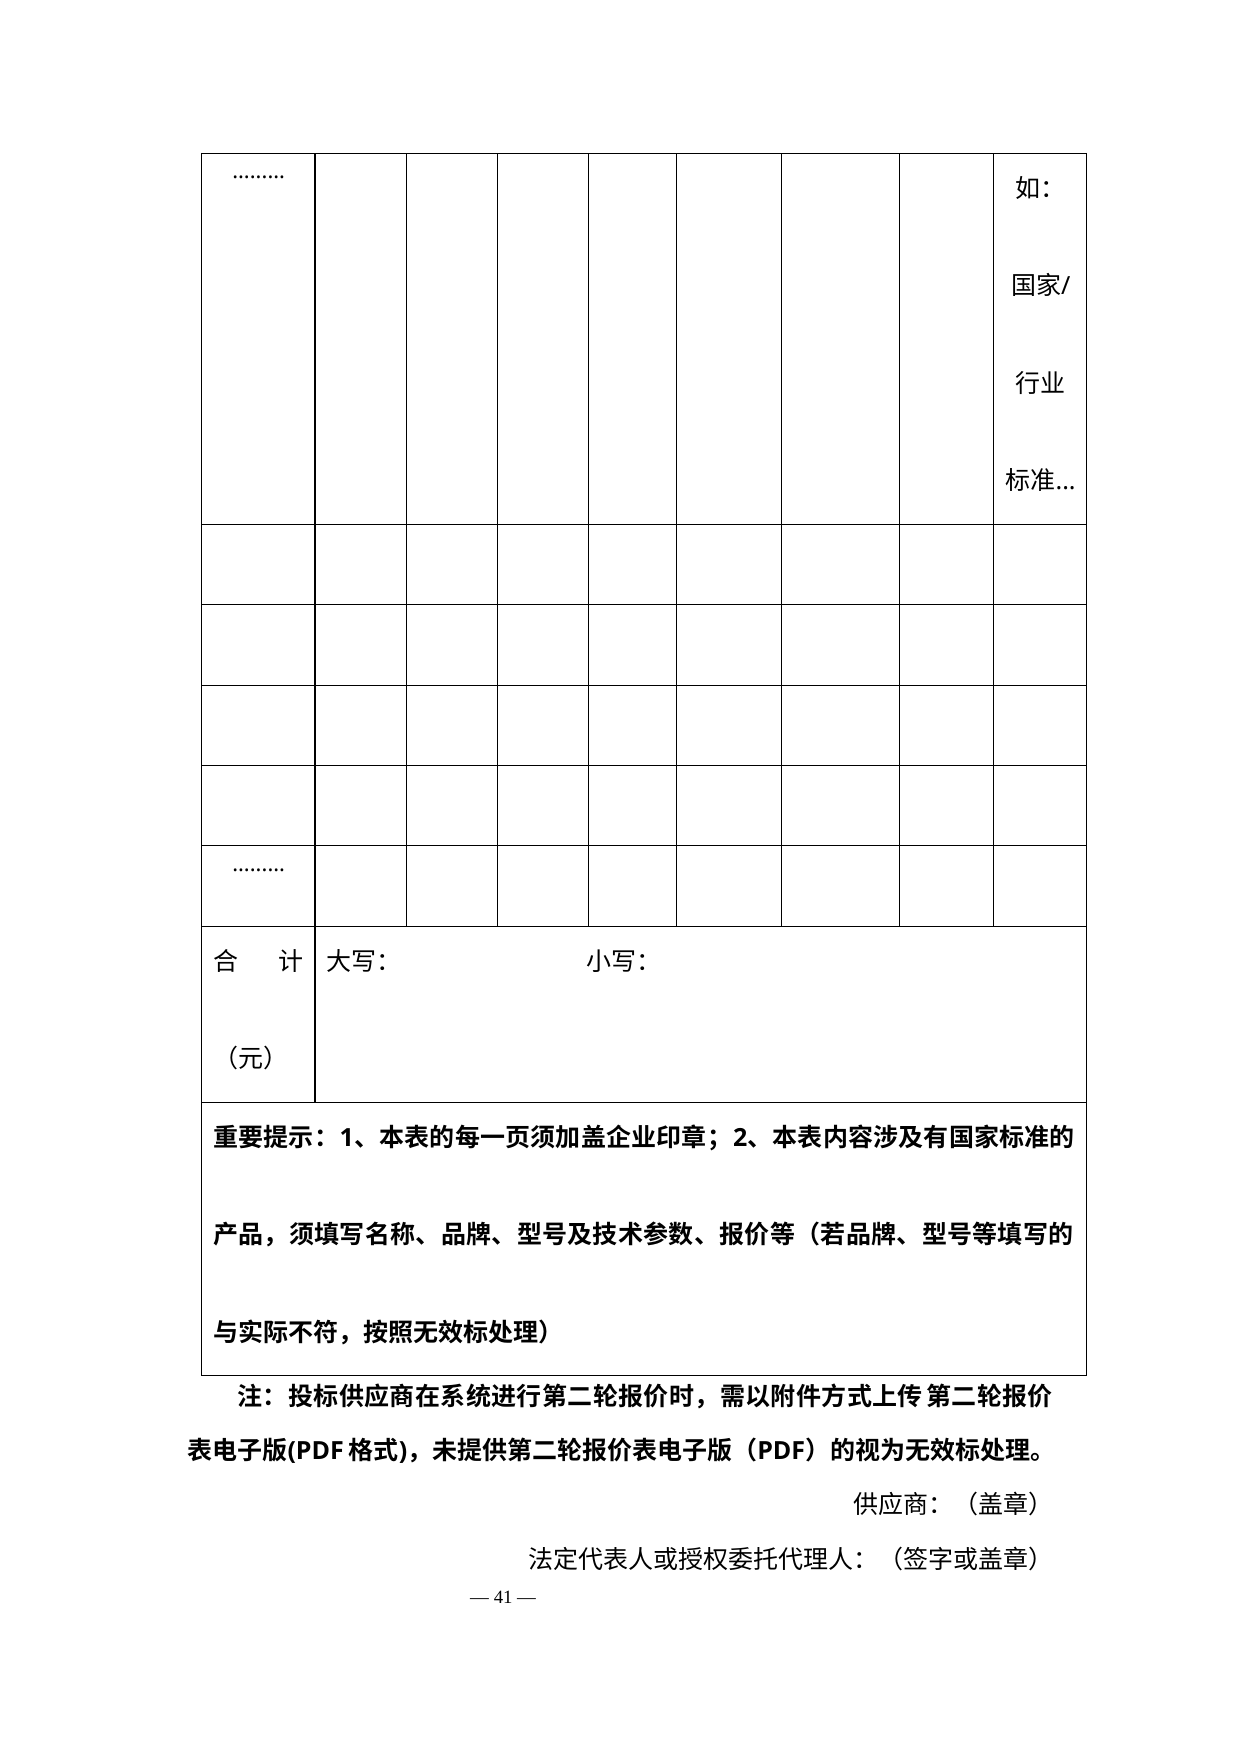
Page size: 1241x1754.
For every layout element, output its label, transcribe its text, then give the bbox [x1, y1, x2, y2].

table_cell [407, 766, 497, 845]
table_cell [589, 846, 676, 926]
table_cell [900, 766, 993, 845]
table_cell [994, 525, 1086, 604]
table_cell [316, 525, 406, 604]
table_cell [407, 605, 497, 684]
table_cell [994, 766, 1086, 845]
table_cell 大写： 小写： [316, 927, 1086, 1102]
table_cell [677, 525, 781, 604]
table_cell [900, 154, 993, 524]
table_cell [677, 154, 781, 524]
text 注：投标供应商在系统进行第二轮报价时，需以附件方式上传第二轮报价表电子版(PDF格式)，未提供第二轮报价表电子版（PDF）的视为无效标处理。 [187, 1376, 1053, 1467]
table_cell [782, 154, 899, 524]
table_cell [316, 605, 406, 684]
table_cell ......... [202, 154, 314, 524]
table_cell [589, 154, 676, 524]
table_cell [498, 686, 588, 765]
table_cell [498, 525, 588, 604]
table_cell [782, 525, 899, 604]
table_cell [677, 846, 781, 926]
text 法定代表人或授权委托代理人：（签字或盖章） [187, 1539, 1053, 1576]
table_cell [589, 525, 676, 604]
table_cell [202, 605, 314, 684]
table_cell 如：国家/行业标准... [994, 154, 1086, 524]
table_cell [407, 686, 497, 765]
table_cell [316, 846, 406, 926]
table_cell [589, 766, 676, 845]
table_cell [202, 686, 314, 765]
table_cell [498, 846, 588, 926]
table_cell [900, 846, 993, 926]
table_cell [498, 766, 588, 845]
table_cell [900, 686, 993, 765]
table_cell [589, 686, 676, 765]
table_cell [407, 846, 497, 926]
table_cell [994, 686, 1086, 765]
table_cell 重要提示：1、本表的每一页须加盖企业印章；2、本表内容涉及有国家标准的产品，须填写名称、品牌、型号及技术参数、报价等（若品牌、型号等填写的与实际不符，按照无效标处理） [202, 1103, 1086, 1375]
table_cell [782, 846, 899, 926]
table_cell [407, 154, 497, 524]
table_cell [589, 605, 676, 684]
table_cell [994, 846, 1086, 926]
table_cell [677, 605, 781, 684]
table_cell [202, 766, 314, 845]
table_cell 合计（元） [202, 927, 314, 1102]
table_cell [677, 686, 781, 765]
table_cell [782, 766, 899, 845]
table_cell [782, 605, 899, 684]
table_cell [677, 766, 781, 845]
table_cell ......... [202, 846, 314, 926]
table_cell [202, 525, 314, 604]
table_cell [316, 686, 406, 765]
table_cell [316, 766, 406, 845]
text 供应商：（盖章） [187, 1485, 1053, 1521]
table_cell [900, 605, 993, 684]
table_cell [900, 525, 993, 604]
table_cell [994, 605, 1086, 684]
table_cell [407, 525, 497, 604]
table_cell [498, 154, 588, 524]
table_cell [782, 686, 899, 765]
table_cell [498, 605, 588, 684]
table_cell [316, 154, 406, 524]
